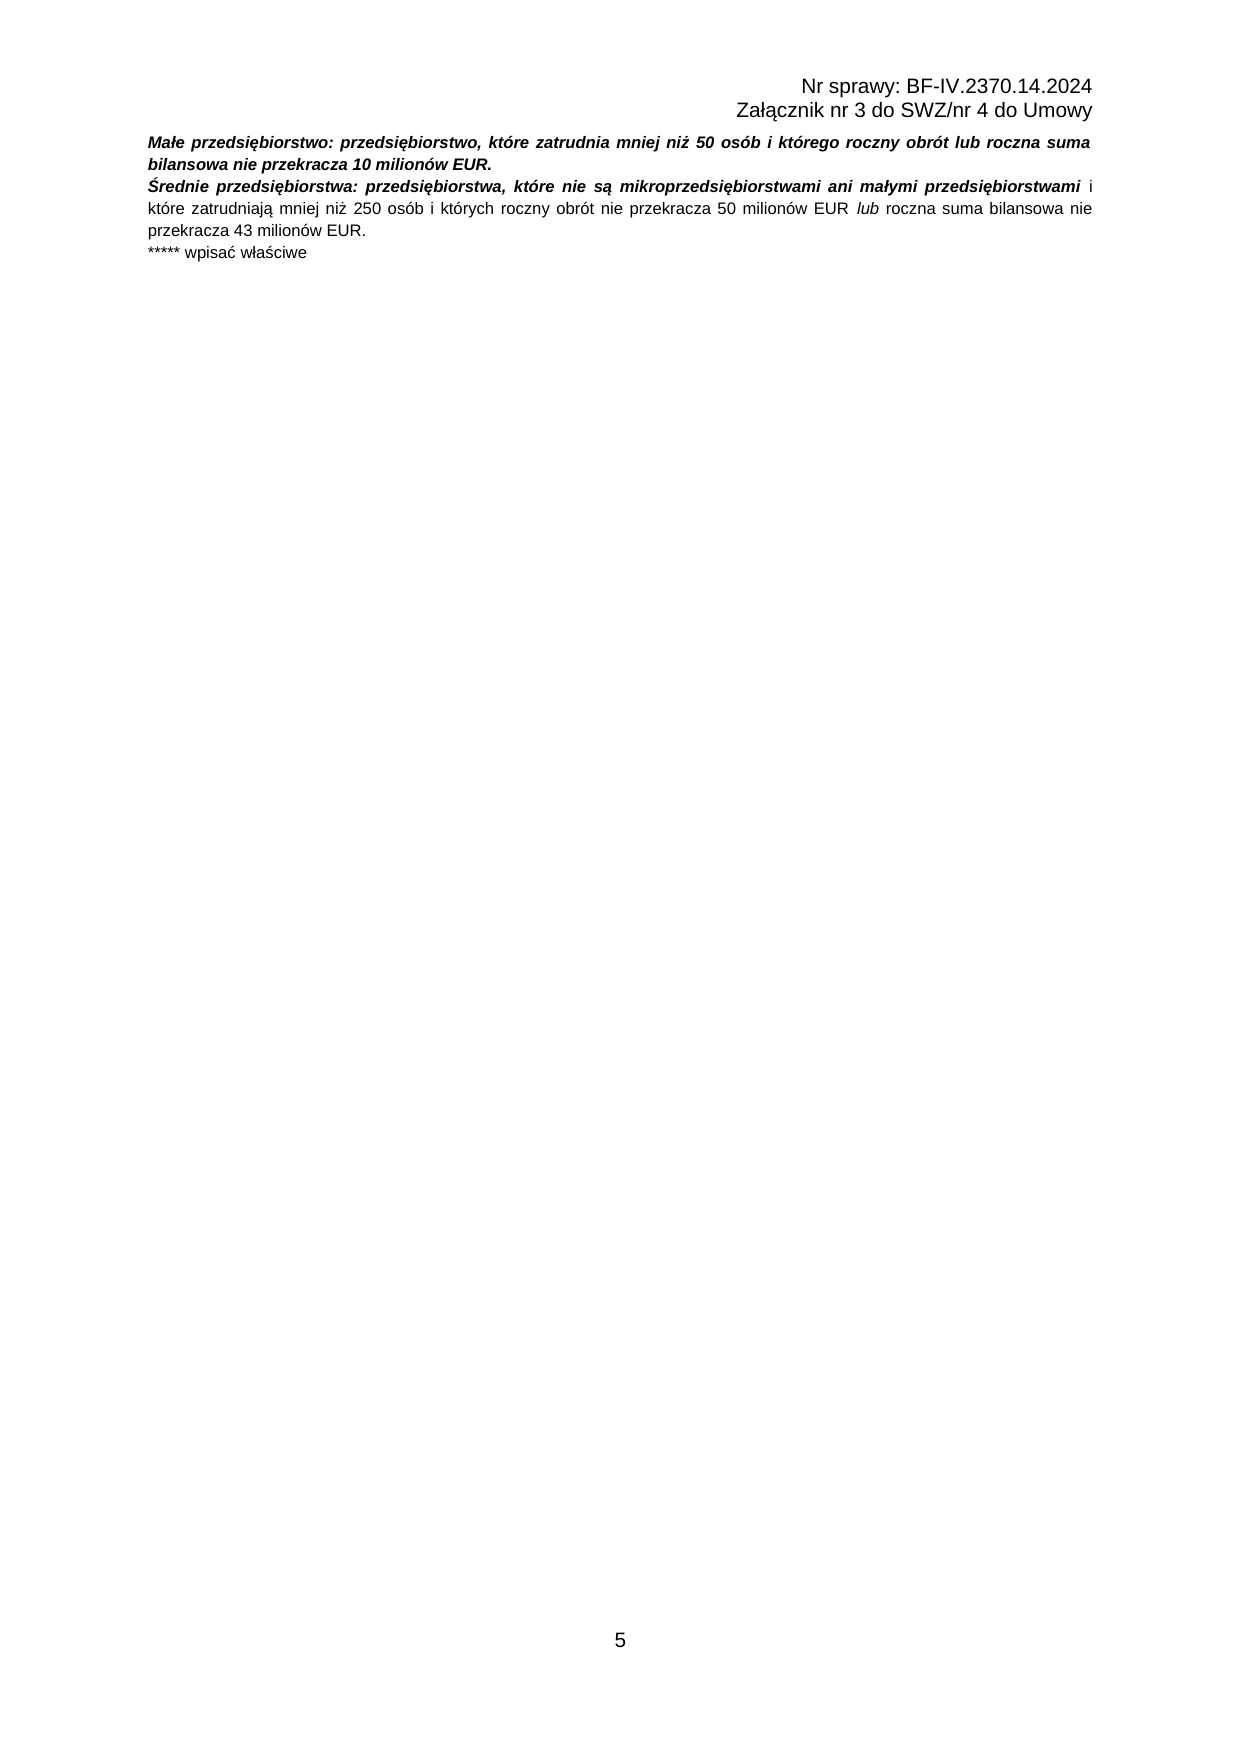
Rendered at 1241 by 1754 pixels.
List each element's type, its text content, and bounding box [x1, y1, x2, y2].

text Średnie przedsiębiorstwa: przedsiębiorstwa, które nie są mikroprzedsiębiorstwami ani małymi przedsiębiorstwami i które zatrudniają mniej niż 250 osób i których roczny obrót nie przekracza 50 milionów EUR lub roczna suma bilansowa nie przekracza 43 milionów EUR. [148, 177, 1093, 240]
text ***** wpisać właściwe [148, 243, 1093, 262]
text Małe przedsiębiorstwo: przedsiębiorstwo, które zatrudnia mniej niż 50 osób i którego roczny obrót lub roczna suma bilansowa nie przekracza 10 milionów EUR. [148, 133, 1093, 174]
